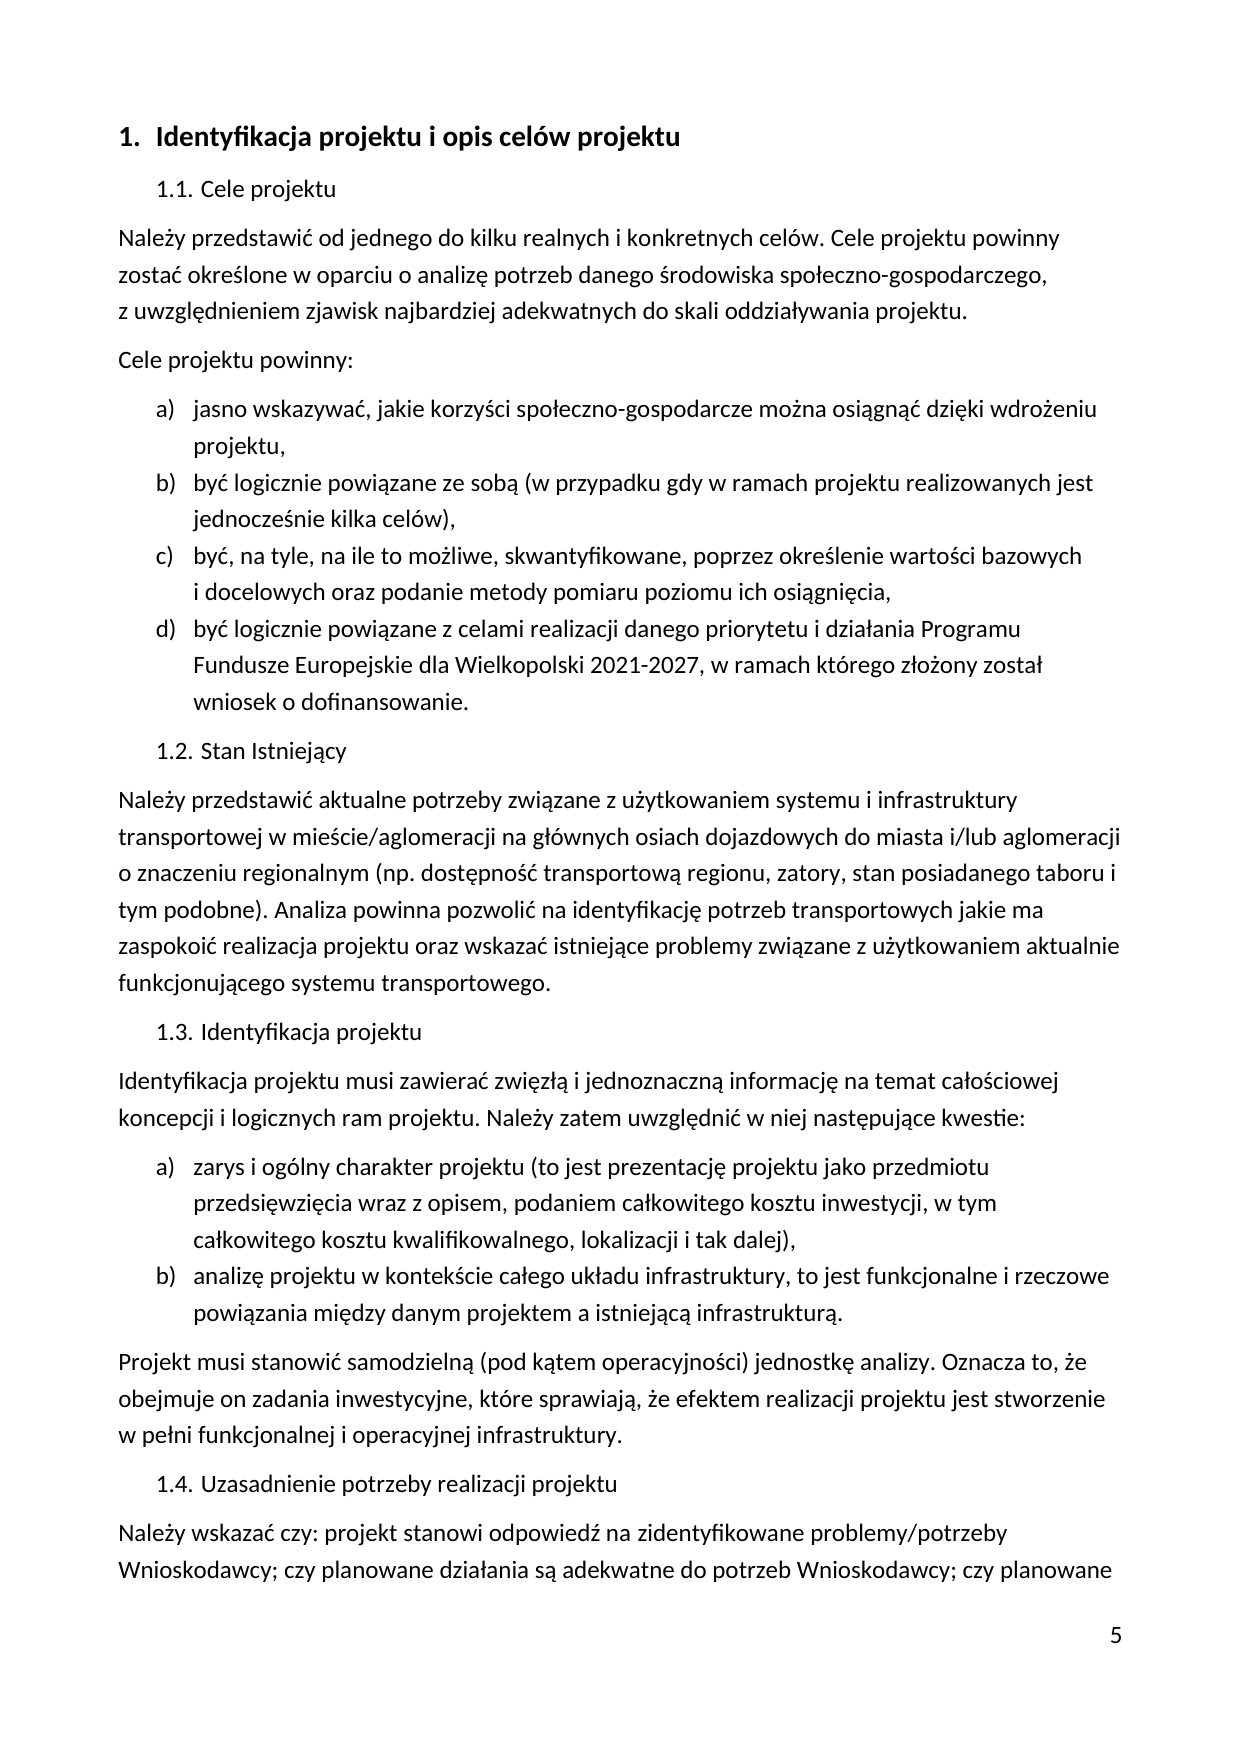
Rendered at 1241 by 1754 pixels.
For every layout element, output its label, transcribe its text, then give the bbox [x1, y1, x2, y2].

subtitle Cele projektu [156, 173, 1122, 204]
text Należy przedstawić aktualne potrzeby związane z użytkowaniem systemu i infrastruktury transportowej w mieście/aglomeracji na głównych osiach dojazdowych do miasta i/lub aglomeracji o znaczeniu regionalnym (np. dostępność transportową regionu, zatory, stan posiadanego taboru i tym podobne). Analiza powinna pozwolić na identyfikację potrzeb transportowych jakie ma zaspokoić realizacja projektu oraz wskazać istniejące problemy związane z użytkowaniem aktualnie funkcjonującego systemu transportowego. [118, 784, 1122, 998]
list zarys i ogólny charakter projektu (to jest prezentację projektu jako przedmiotu przedsięwzięcia wraz z opisem, podaniem całkowitego kosztu inwestycji, w tym całkowitego kosztu kwalifikowalnego, lokalizacji i tak dalej), [156, 1151, 1122, 1254]
text Cele projektu powinny: [118, 344, 1122, 375]
list jasno wskazywać, jakie korzyści społeczno-gospodarcze można osiągnąć dzięki wdrożeniu projektu, [156, 394, 1122, 461]
list być, na tyle, na ile to możliwe, skwantyfikowane, poprzez określenie wartości bazowych i docelowych oraz podanie metody pomiaru poziomu ich osiągnięcia, [156, 540, 1122, 607]
subtitle Stan Istniejący [156, 735, 1122, 766]
text Identyfikacja projektu musi zawierać zwięzłą i jednoznaczną informację na temat całościowej koncepcji i logicznych ram projektu. Należy zatem uwzględnić w niej następujące kwestie: [118, 1065, 1122, 1132]
subtitle Identyfikacja projektu i opis celów projektu [118, 118, 1122, 154]
text Projekt musi stanowić samodzielną (pod kątem operacyjności) jednostkę analizy. Oznacza to, że obejmuje on zadania inwestycyjne, które sprawiają, że efektem realizacji projektu jest stworzenie w pełni funkcjonalnej i operacyjnej infrastruktury. [118, 1346, 1122, 1450]
text Należy przedstawić od jednego do kilku realnych i konkretnych celów. Cele projektu powinny zostać określone w oparciu o analizę potrzeb danego środowiska społeczno-gospodarczego, z uwzględnieniem zjawisk najbardziej adekwatnych do skali oddziaływania projektu. [118, 222, 1122, 326]
list być logicznie powiązane ze sobą (w przypadku gdy w ramach projektu realizowanych jest jednocześnie kilka celów), [156, 467, 1122, 534]
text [118, 1517, 1122, 1584]
list analizę projektu w kontekście całego układu infrastruktury, to jest funkcjonalne i rzeczowe powiązania między danym projektem a istniejącą infrastrukturą. [156, 1261, 1122, 1328]
subtitle Identyfikacja projektu [156, 1016, 1122, 1047]
list być logicznie powiązane z celami realizacji danego priorytetu i działania Programu Fundusze Europejskie dla Wielkopolski 2021-2027, w ramach którego złożony został wniosek o dofinansowanie. [156, 613, 1122, 717]
subtitle Uzasadnienie potrzeby realizacji projektu [156, 1468, 1122, 1499]
